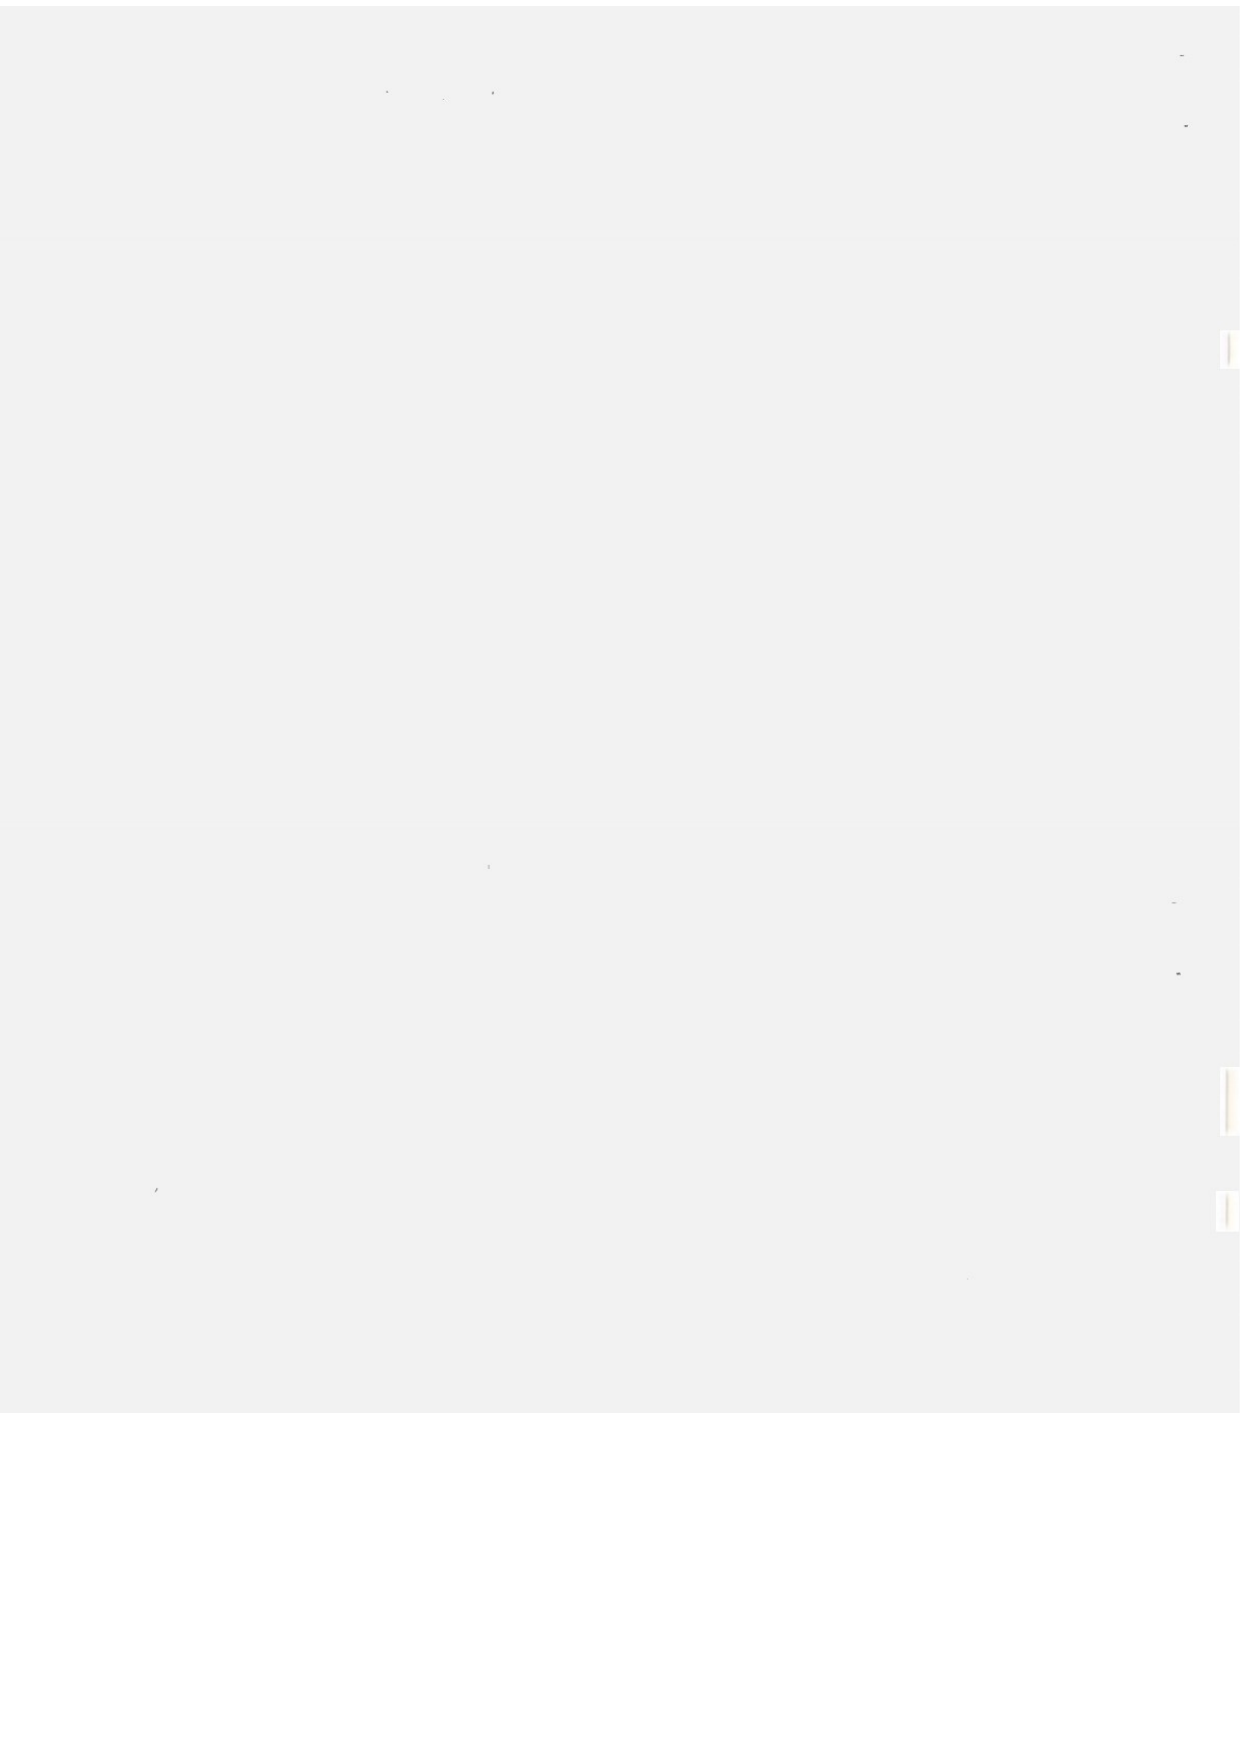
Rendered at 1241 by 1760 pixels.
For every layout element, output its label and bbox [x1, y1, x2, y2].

picture [0, 6, 1240, 1413]
